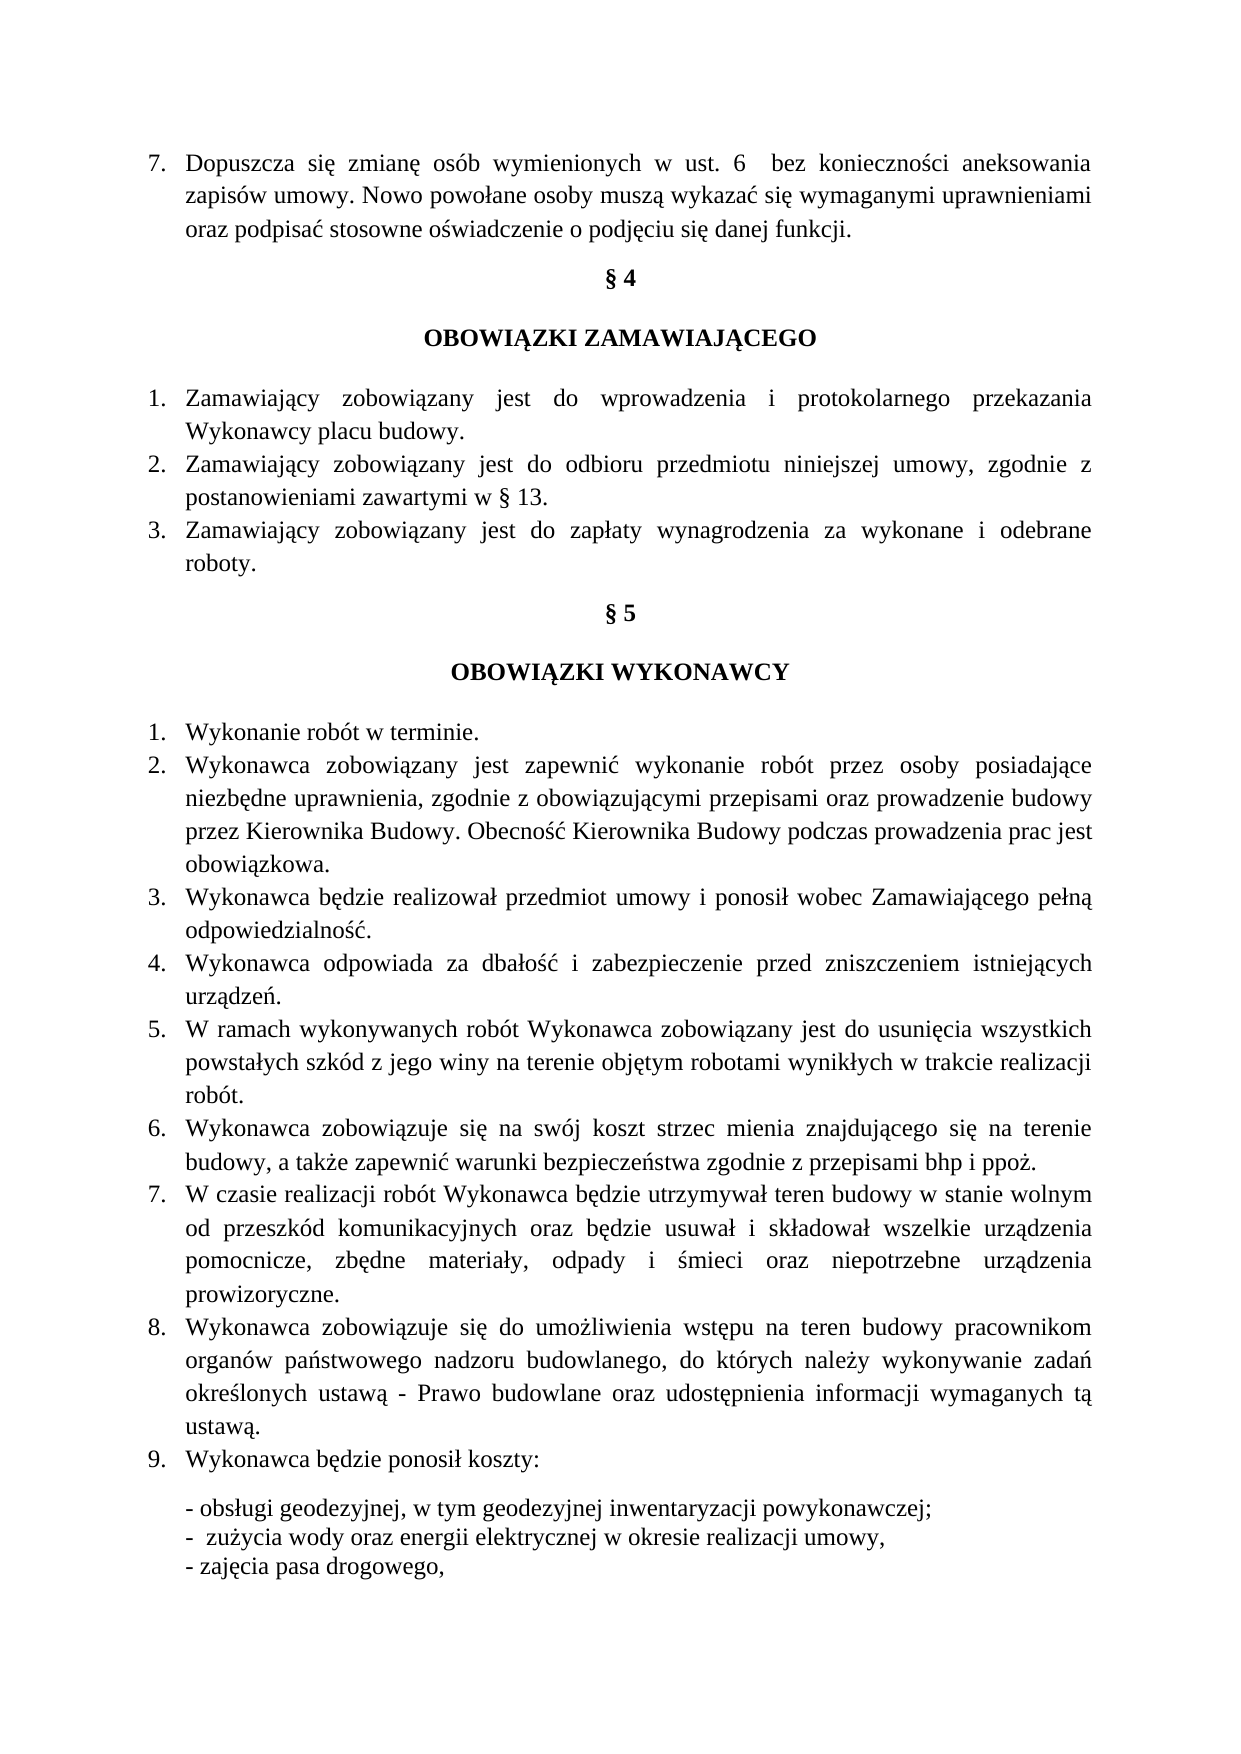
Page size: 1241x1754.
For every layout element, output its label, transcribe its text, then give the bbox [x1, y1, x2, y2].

list Wykonawca zobowiązuje się na swój koszt strzec mienia znajdującego się na terenie budowy, a także zapewnić warunki bezpieczeństwa zgodnie z przepisami bhp i ppoż. [148, 1113, 1093, 1175]
list Wykonanie robót w terminie. [148, 717, 1093, 746]
list Wykonawca zobowiązany jest zapewnić wykonanie robót przez osoby posiadające niezbędne uprawnienia, zgodnie z obowiązującymi przepisami oraz prowadzenie budowy przez Kierownika Budowy. Obecność Kierownika Budowy podczas prowadzenia prac jest obowiązkowa. [148, 750, 1093, 878]
text OBOWIĄZKI ZAMAWIAJĄCEGO [148, 323, 1093, 352]
text OBOWIĄZKI WYKONAWCY [148, 657, 1093, 686]
text - obsługi geodezyjnej, w tym geodezyjnej inwentaryzacji powykonawczej; [185, 1493, 1093, 1522]
list Wykonawca zobowiązuje się do umożliwienia wstępu na teren budowy pracownikom organów państwowego nadzoru budowlanego, do których należy wykonywanie zadań określonych ustawą - Prawo budowlane oraz udostępnienia informacji wymaganych tą ustawą. [148, 1312, 1093, 1439]
list Wykonawca będzie realizował przedmiot umowy i ponosił wobec Zamawiającego pełną odpowiedzialność. [148, 882, 1093, 944]
list Wykonawca będzie ponosił koszty: [148, 1444, 1093, 1472]
text § 5 [148, 598, 1093, 626]
list Zamawiający zobowiązany jest do zapłaty wynagrodzenia za wykonane i odebrane roboty. [148, 515, 1093, 577]
list Zamawiający zobowiązany jest do odbioru przedmiotu niniejszej umowy, zgodnie z postanowieniami zawartymi w § 13. [148, 449, 1093, 511]
list Zamawiający zobowiązany jest do wprowadzenia i protokolarnego przekazania Wykonawcy placu budowy. [148, 383, 1093, 445]
list W czasie realizacji robót Wykonawca będzie utrzymywał teren budowy w stanie wolnym od przeszkód komunikacyjnych oraz będzie usuwał i składował wszelkie urządzenia pomocnicze, zbędne materiały, odpady i śmieci oraz niepotrzebne urządzenia prowizoryczne. [148, 1179, 1093, 1307]
list Dopuszcza się zmianę osób wymienionych w ust. 6 bez konieczności aneksowania zapisów umowy. Nowo powołane osoby muszą wykazać się wymaganymi uprawnieniami oraz podpisać stosowne oświadczenie o podjęciu się danej funkcji. [148, 148, 1093, 242]
text § 4 [148, 263, 1093, 292]
text - zużycia wody oraz energii elektrycznej w okresie realizacji umowy, [185, 1522, 1093, 1551]
list Wykonawca odpowiada za dbałość i zabezpieczenie przed zniszczeniem istniejących urządzeń. [148, 948, 1093, 1010]
list W ramach wykonywanych robót Wykonawca zobowiązany jest do usunięcia wszystkich powstałych szkód z jego winy na terenie objętym robotami wynikłych w trakcie realizacji robót. [148, 1014, 1093, 1109]
text - zajęcia pasa drogowego, [185, 1551, 1093, 1580]
